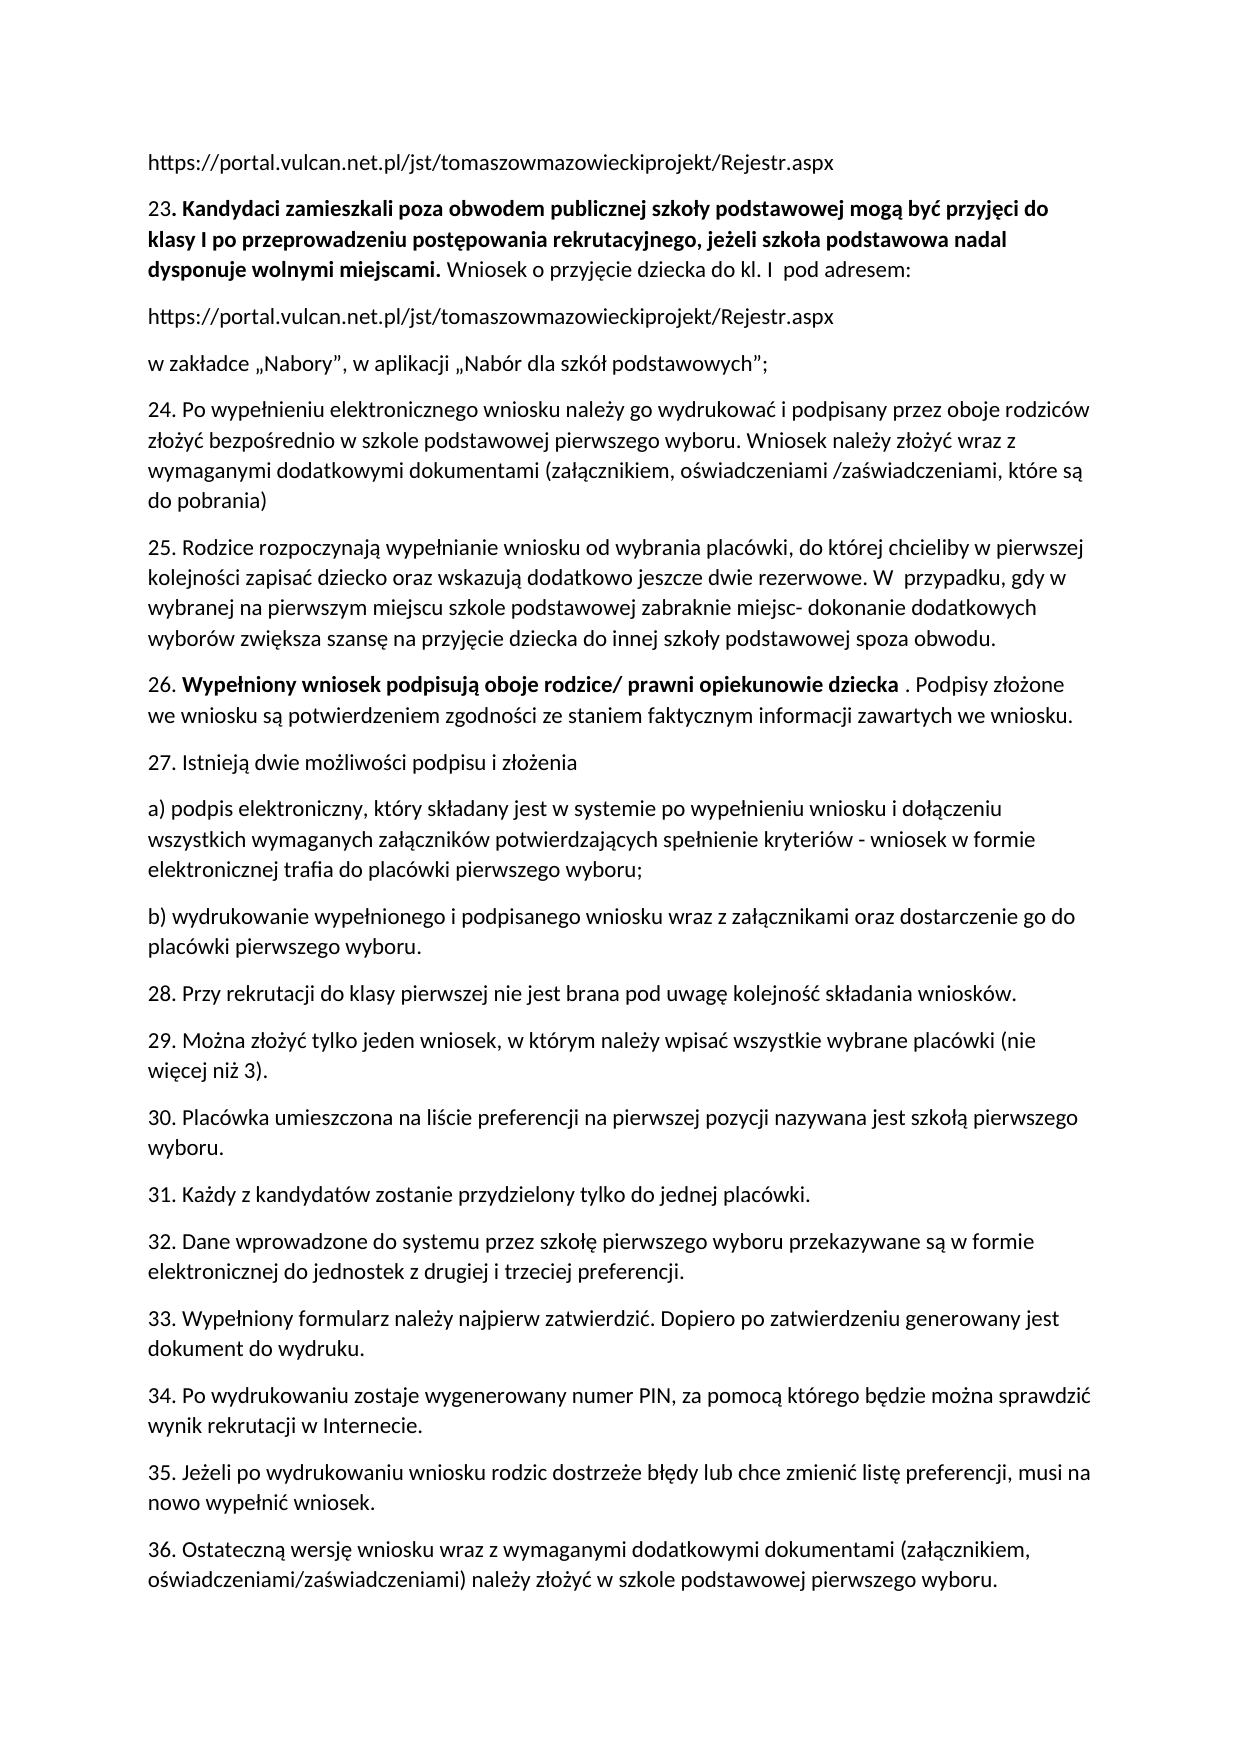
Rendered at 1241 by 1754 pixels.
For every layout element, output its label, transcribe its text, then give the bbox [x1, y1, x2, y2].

text 32. Dane wprowadzone do systemu przez szkołę pierwszego wyboru przekazywane są w formie elektronicznej do jednostek z drugiej i trzeciej preferencji. [148, 1227, 1093, 1285]
text b) wydrukowanie wypełnionego i podpisanego wniosku wraz z załącznikami oraz dostarczenie go do placówki pierwszego wyboru. [148, 902, 1093, 960]
text 28. Przy rekrutacji do klasy pierwszej nie jest brana pod uwagę kolejność składania wniosków. [148, 979, 1093, 1007]
text 35. Jeżeli po wydrukowaniu wniosku rodzic dostrzeże błędy lub chce zmienić listę preferencji, musi na nowo wypełnić wniosek. [148, 1458, 1093, 1516]
text https://portal.vulcan.net.pl/jst/tomaszowmazowieckiprojekt/Rejestr.aspx [148, 302, 1093, 330]
text 30. Placówka umieszczona na liście preferencji na pierwszej pozycji nazywana jest szkołą pierwszego wyboru. [148, 1103, 1093, 1161]
text 25. Rodzice rozpoczynają wypełnianie wniosku od wybrania placówki, do której chcieliby w pierwszej kolejności zapisać dziecko oraz wskazują dodatkowo jeszcze dwie rezerwowe. W przypadku, gdy w wybranej na pierwszym miejscu szkole podstawowej zabraknie miejsc- dokonanie dodatkowych wyborów zwiększa szansę na przyjęcie dziecka do innej szkoły podstawowej spoza obwodu. [148, 533, 1093, 652]
text 31. Każdy z kandydatów zostanie przydzielony tylko do jednej placówki. [148, 1180, 1093, 1208]
text 24. Po wypełnieniu elektronicznego wniosku należy go wydrukować i podpisany przez oboje rodziców złożyć bezpośrednio w szkole podstawowej pierwszego wyboru. Wniosek należy złożyć wraz z wymaganymi dodatkowymi dokumentami (załącznikiem, oświadczeniami /zaświadczeniami, które są do pobrania) [148, 396, 1093, 514]
text 36. Ostateczną wersję wniosku wraz z wymaganymi dodatkowymi dokumentami (załącznikiem, oświadczeniami/zaświadczeniami) należy złożyć w szkole podstawowej pierwszego wyboru. [148, 1535, 1093, 1593]
text a) podpis elektroniczny, który składany jest w systemie po wypełnieniu wniosku i dołączeniu wszystkich wymaganych załączników potwierdzających spełnienie kryteriów - wniosek w formie elektronicznej trafia do placówki pierwszego wyboru; [148, 794, 1093, 883]
text w zakładce „Nabory”, w aplikacji „Nabór dla szkół podstawowych”; [148, 349, 1093, 377]
text https://portal.vulcan.net.pl/jst/tomaszowmazowieckiprojekt/Rejestr.aspx [148, 148, 1093, 176]
text 33. Wypełniony formularz należy najpierw zatwierdzić. Dopiero po zatwierdzeniu generowany jest dokument do wydruku. [148, 1304, 1093, 1362]
text 26. Wypełniony wniosek podpisują oboje rodzice/ prawni opiekunowie dziecka . Podpisy złożone we wniosku są potwierdzeniem zgodności ze staniem faktycznym informacji zawartych we wniosku. [148, 671, 1093, 729]
text 29. Można złożyć tylko jeden wniosek, w którym należy wpisać wszystkie wybrane placówki (nie więcej niż 3). [148, 1026, 1093, 1084]
text 27. Istnieją dwie możliwości podpisu i złożenia [148, 748, 1093, 776]
text 23. Kandydaci zamieszkali poza obwodem publicznej szkoły podstawowej mogą być przyjęci do klasy I po przeprowadzeniu postępowania rekrutacyjnego, jeżeli szkoła podstawowa nadal dysponuje wolnymi miejscami. Wniosek o przyjęcie dziecka do kl. I pod adresem: [148, 194, 1093, 283]
text 34. Po wydrukowaniu zostaje wygenerowany numer PIN, za pomocą którego będzie można sprawdzić wynik rekrutacji w Internecie. [148, 1381, 1093, 1439]
